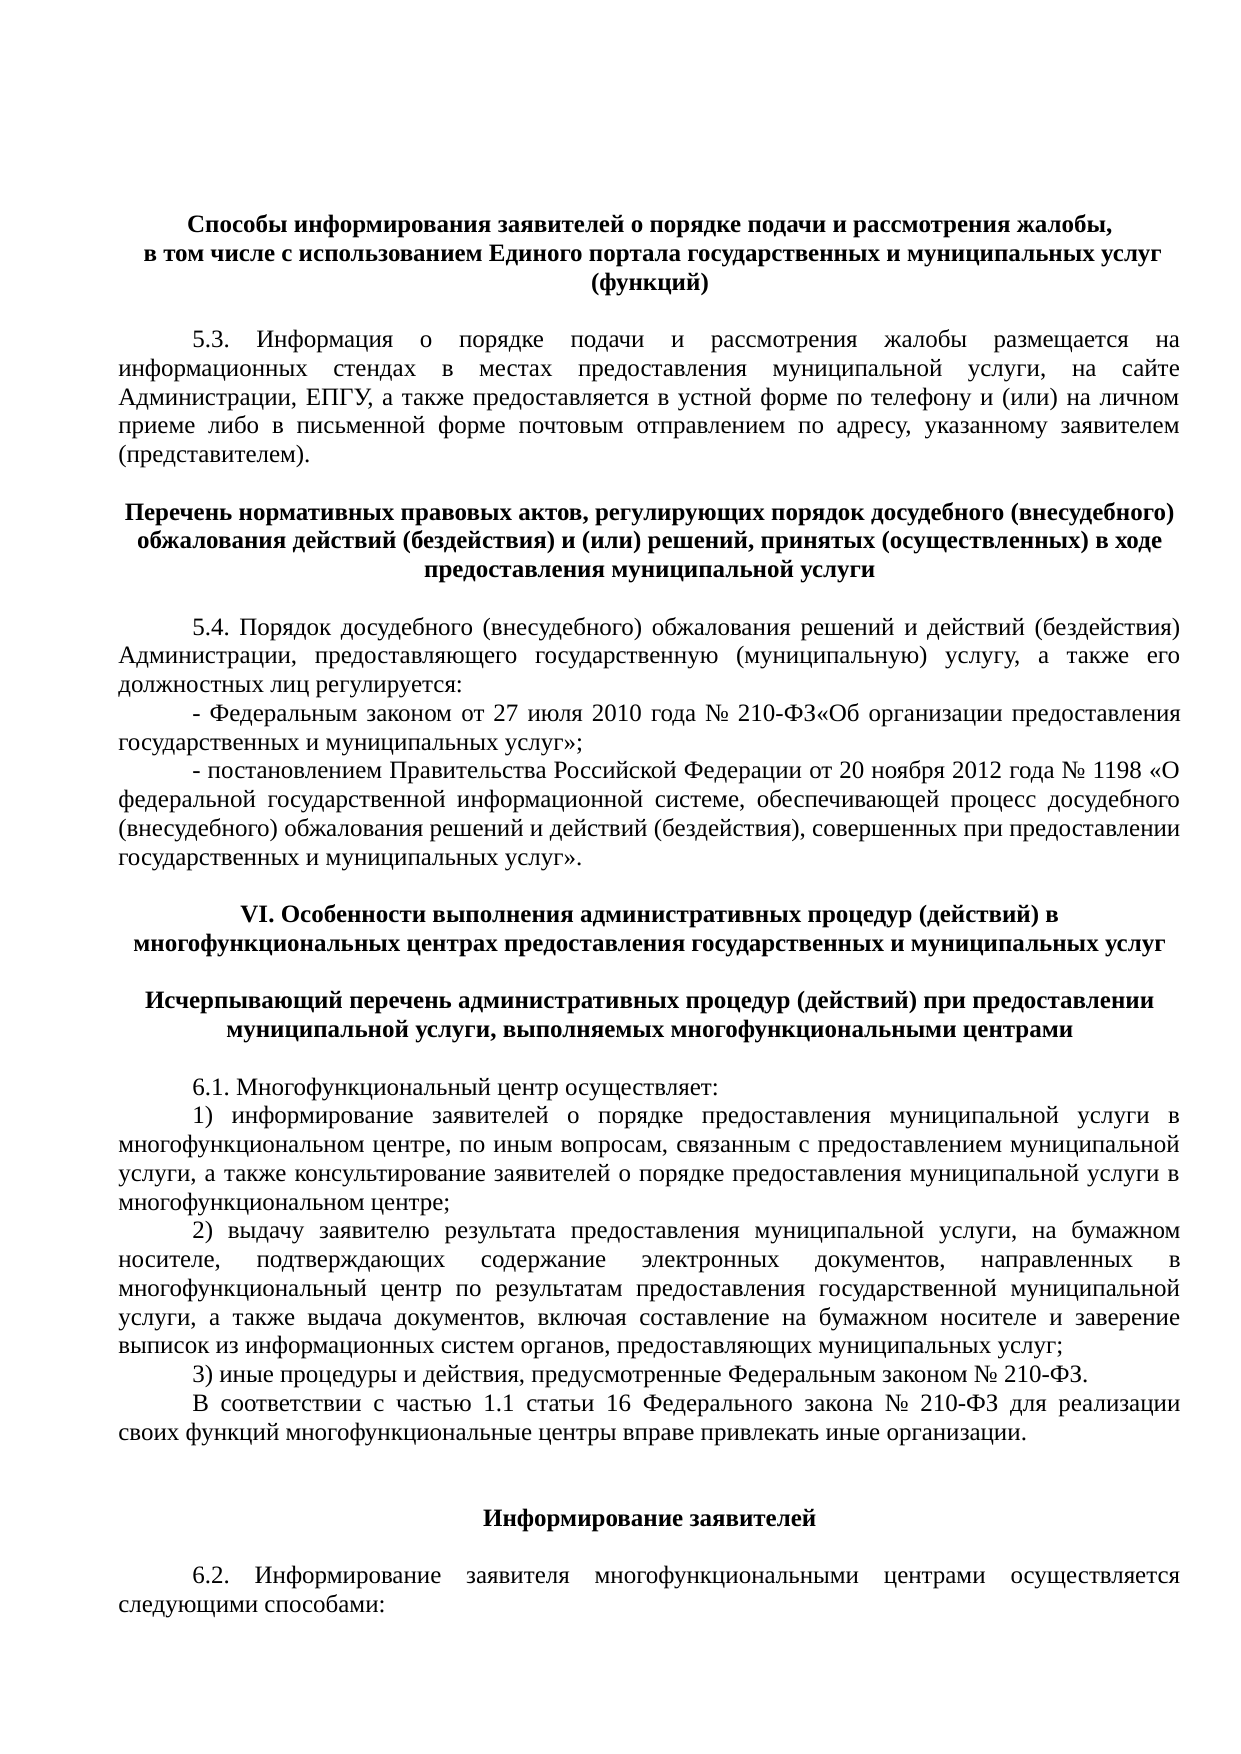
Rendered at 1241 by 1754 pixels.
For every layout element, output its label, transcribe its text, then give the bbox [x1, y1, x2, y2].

text - Федеральным законом от 27 июля 2010 года № 210-ФЗ«Об организации предоставления государственных и муниципальных услуг»; [118, 698, 1181, 756]
text Способы информирования заявителей о порядке подачи и рассмотрения жалобы, [118, 209, 1181, 238]
text В соответствии с частью 1.1 статьи 16 Федерального закона № 210-ФЗ для реализации своих функций многофункциональные центры вправе привлекать иные организации. [118, 1388, 1181, 1446]
text в том числе с использованием Единого портала государственных и муниципальных услуг (функций) [118, 238, 1181, 296]
text - постановлением Правительства Российской Федерации от 20 ноября 2012 года № 1198 «О федеральной государственной информационной системе, обеспечивающей процесс досудебного (внесудебного) обжалования решений и действий (бездействия), совершенных при предоставлении государственных и муниципальных услуг». [118, 756, 1181, 871]
text 2) выдачу заявителю результата предоставления муниципальной услуги, на бумажном носителе, подтверждающих содержание электронных документов, направленных в многофункциональный центр по результатам предоставления государственной муниципальной услуги, а также выдача документов, включая составление на бумажном носителе и заверение выписок из информационных систем органов, предоставляющих муниципальных услуг; [118, 1216, 1181, 1359]
text 6.2. Информирование заявителя многофункциональными центрами осуществляется следующими способами: [118, 1561, 1181, 1618]
text Исчерпывающий перечень административных процедур (действий) при предоставлении муниципальной услуги, выполняемых многофункциональными центрами [118, 986, 1181, 1043]
text Перечень нормативных правовых актов, регулирующих порядок досудебного (внесудебного) обжалования действий (бездействия) и (или) решений, принятых (осуществленных) в ходе предоставления муниципальной услуги [118, 497, 1181, 583]
text 5.3. Информация о порядке подачи и рассмотрения жалобы размещается на информационных стендах в местах предоставления муниципальной услуги, на сайте Администрации, ЕПГУ, а также предоставляется в устной форме по телефону и (или) на личном приеме либо в письменной форме почтовым отправлением по адресу, указанному заявителем (представителем). [118, 324, 1181, 468]
text 3) иные процедуры и действия, предусмотренные Федеральным законом № 210-ФЗ. [118, 1359, 1181, 1388]
text 6.1. Многофункциональный центр осуществляет: [118, 1072, 1181, 1101]
text VI. Особенности выполнения административных процедур (действий) в многофункциональных центрах предоставления государственных и муниципальных услуг [118, 899, 1181, 957]
text 5.4. Порядок досудебного (внесудебного) обжалования решений и действий (бездействия) Администрации, предоставляющего государственную (муниципальную) услугу, а также его должностных лиц регулируется: [118, 612, 1181, 698]
text 1) информирование заявителей о порядке предоставления муниципальной услуги в многофункциональном центре, по иным вопросам, связанным с предоставлением муниципальной услуги, а также консультирование заявителей о порядке предоставления муниципальной услуги в многофункциональном центре; [118, 1101, 1181, 1216]
text Информирование заявителей [118, 1503, 1181, 1532]
